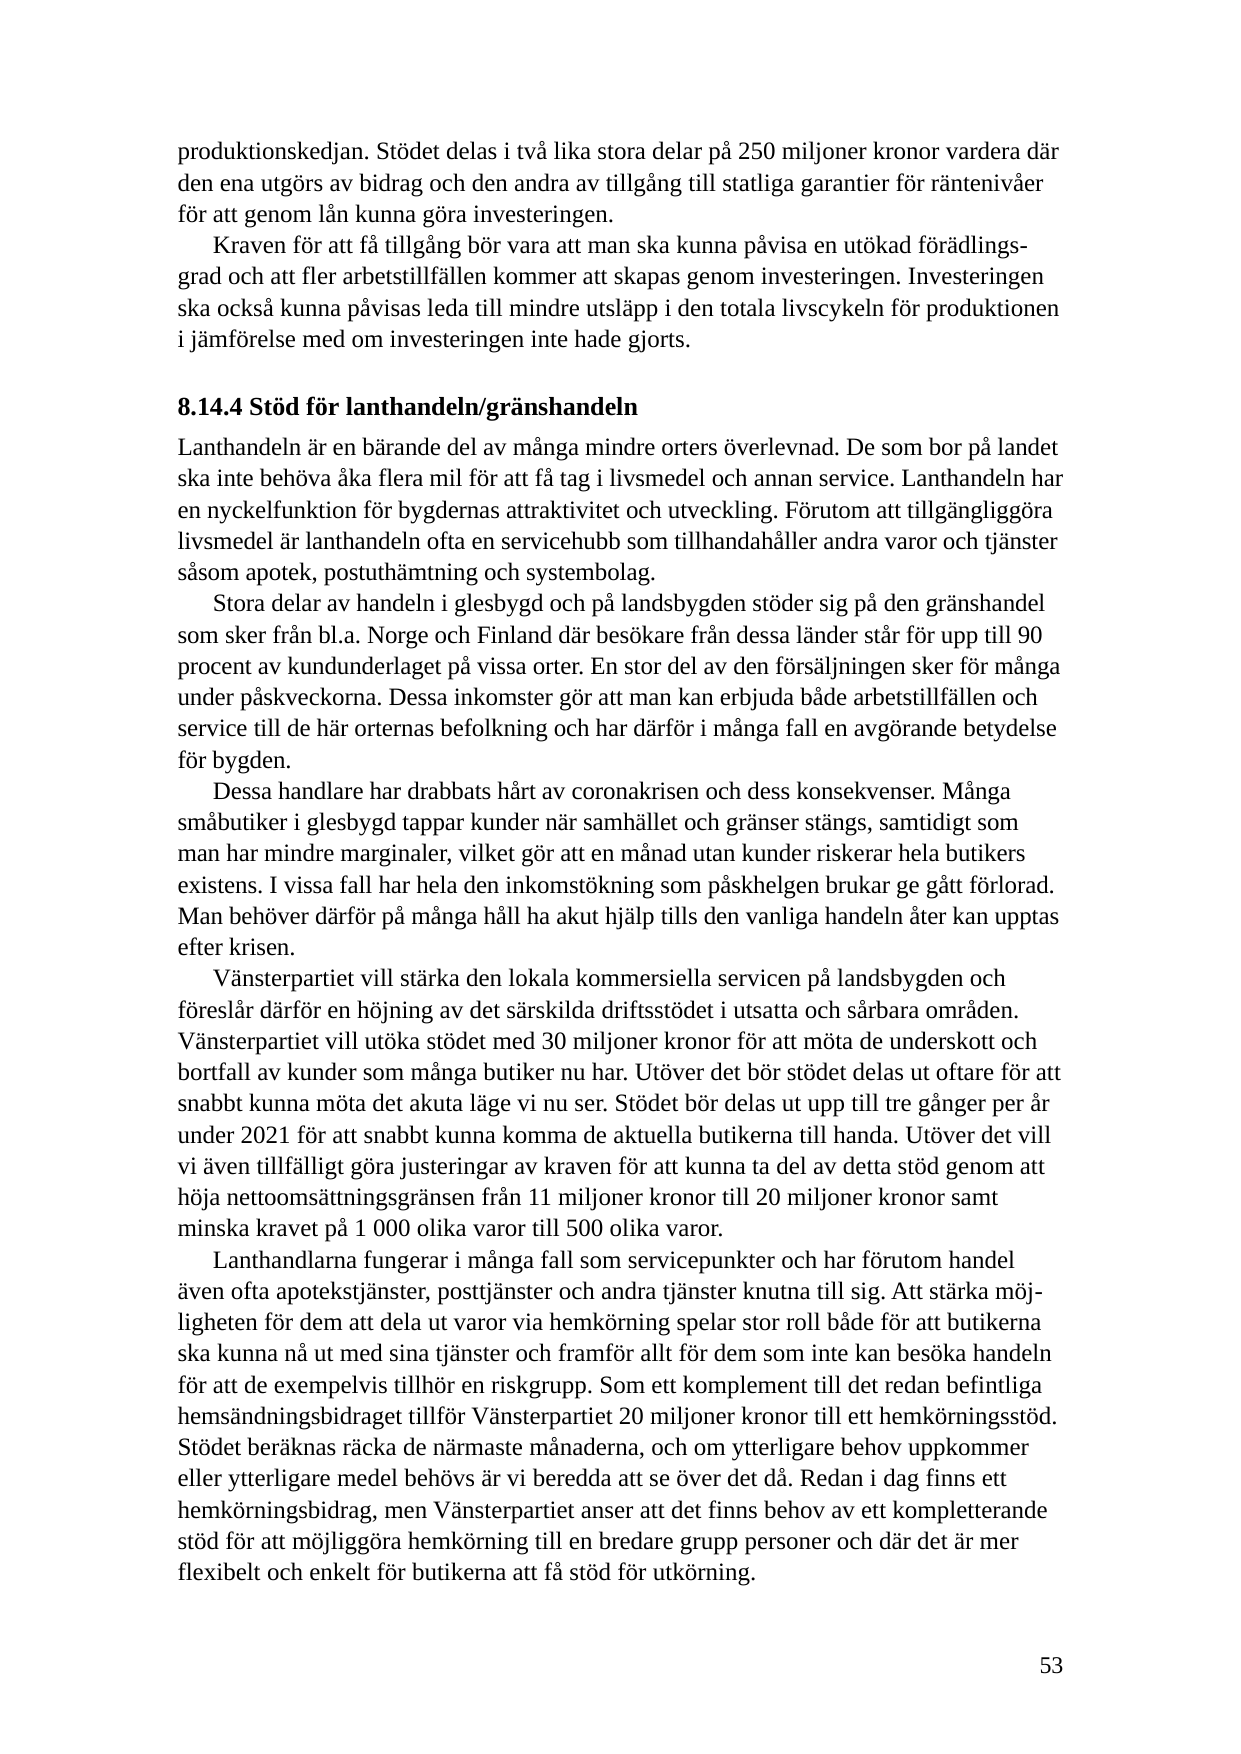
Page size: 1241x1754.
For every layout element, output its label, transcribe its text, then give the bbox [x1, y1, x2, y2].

text Dessa handlare har drabbats hårt av coronakrisen och dess konsekvenser. Många småbutiker i glesbygd tappar kunder när samhället och gränser stängs, samtidigt som man har mindre marginaler, vilket gör att en månad utan kunder riskerar hela butikers existens. I vissa fall har hela den inkomstökning som påskhelgen brukar ge gått förlorad. Man behöver därför på många håll ha akut hjälp tills den vanliga handeln åter kan upptas efter krisen. [177, 773, 1063, 961]
text Vänsterpartiet vill stärka den lokala kommersiella servicen på landsbygden och föreslår därför en höjning av det särskilda driftsstödet i utsatta och sårbara områden. Vänsterpartiet vill utöka stödet med 30 miljoner kronor för att möta de underskott och bortfall av kunder som många butiker nu har. Utöver det bör stödet delas ut oftare för att snabbt kunna möta det akuta läge vi nu ser. Stödet bör delas ut upp till tre gånger per år under 2021 för att snabbt kunna komma de aktuella butikerna till handa. Utöver det vill vi även tillfälligt göra justeringar av kraven för att kunna ta del av detta stöd genom att höja nettoomsättningsgränsen från 11 miljoner kronor till 20 miljoner kronor samt minska kravet på 1 000 olika varor till 500 olika varor. [177, 961, 1063, 1242]
text Kraven för att få tillgång bör vara att man ska kunna påvisa en utökad förädlingsgrad och att fler arbetstillfällen kommer att skapas genom investeringen. Investeringen ska också kunna påvisas leda till mindre utsläpp i den totala livscykeln för produktionen i jämförelse med om investeringen inte hade gjorts. [177, 228, 1063, 353]
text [177, 134, 1063, 228]
text Lanthandeln är en bärande del av många mindre orters överlevnad. De som bor på landet ska inte behöva åka flera mil för att få tag i livsmedel och annan service. Lanthandeln har en nyckelfunktion för bygdernas attraktivitet och utveckling. Förutom att tillgängliggöra livsmedel är lanthandeln ofta en servicehubb som tillhandahåller andra varor och tjänster såsom apotek, postuthämtning och systembolag. [177, 430, 1063, 586]
text Stöd för lanthandeln/gränshandeln [177, 390, 1063, 421]
text Stora delar av handeln i glesbygd och på landsbygden stöder sig på den gränshandel som sker från bl.a. Norge och Finland där besökare från dessa länder står för upp till 90 procent av kundunderlaget på vissa orter. En stor del av den försäljningen sker för många under påskveckorna. Dessa inkomster gör att man kan erbjuda både arbetstillfällen och service till de här orternas befolkning och har därför i många fall en avgörande betydelse för bygden. [177, 586, 1063, 773]
text Lanthandlarna fungerar i många fall som servicepunkter och har förutom handel även ofta apotekstjänster, posttjänster och andra tjänster knutna till sig. Att stärka möjligheten för dem att dela ut varor via hemkörning spelar stor roll både för att butikerna ska kunna nå ut med sina tjänster och framför allt för dem som inte kan besöka handeln för att de exempelvis tillhör en riskgrupp. Som ett komplement till det redan befintliga hemsändningsbidraget tillför Vänsterpartiet 20 miljoner kronor till ett hemkörningsstöd. Stödet beräknas räcka de närmaste månaderna, och om ytterligare behov uppkommer eller ytterligare medel behövs är vi beredda att se över det då. Redan i dag finns ett hemkörningsbidrag, men Vänsterpartiet anser att det finns behov av ett kompletterande stöd för att möjliggöra hemkörning till en bredare grupp personer och där det är mer flexibelt och enkelt för butikerna att få stöd för utkörning. [177, 1242, 1063, 1586]
